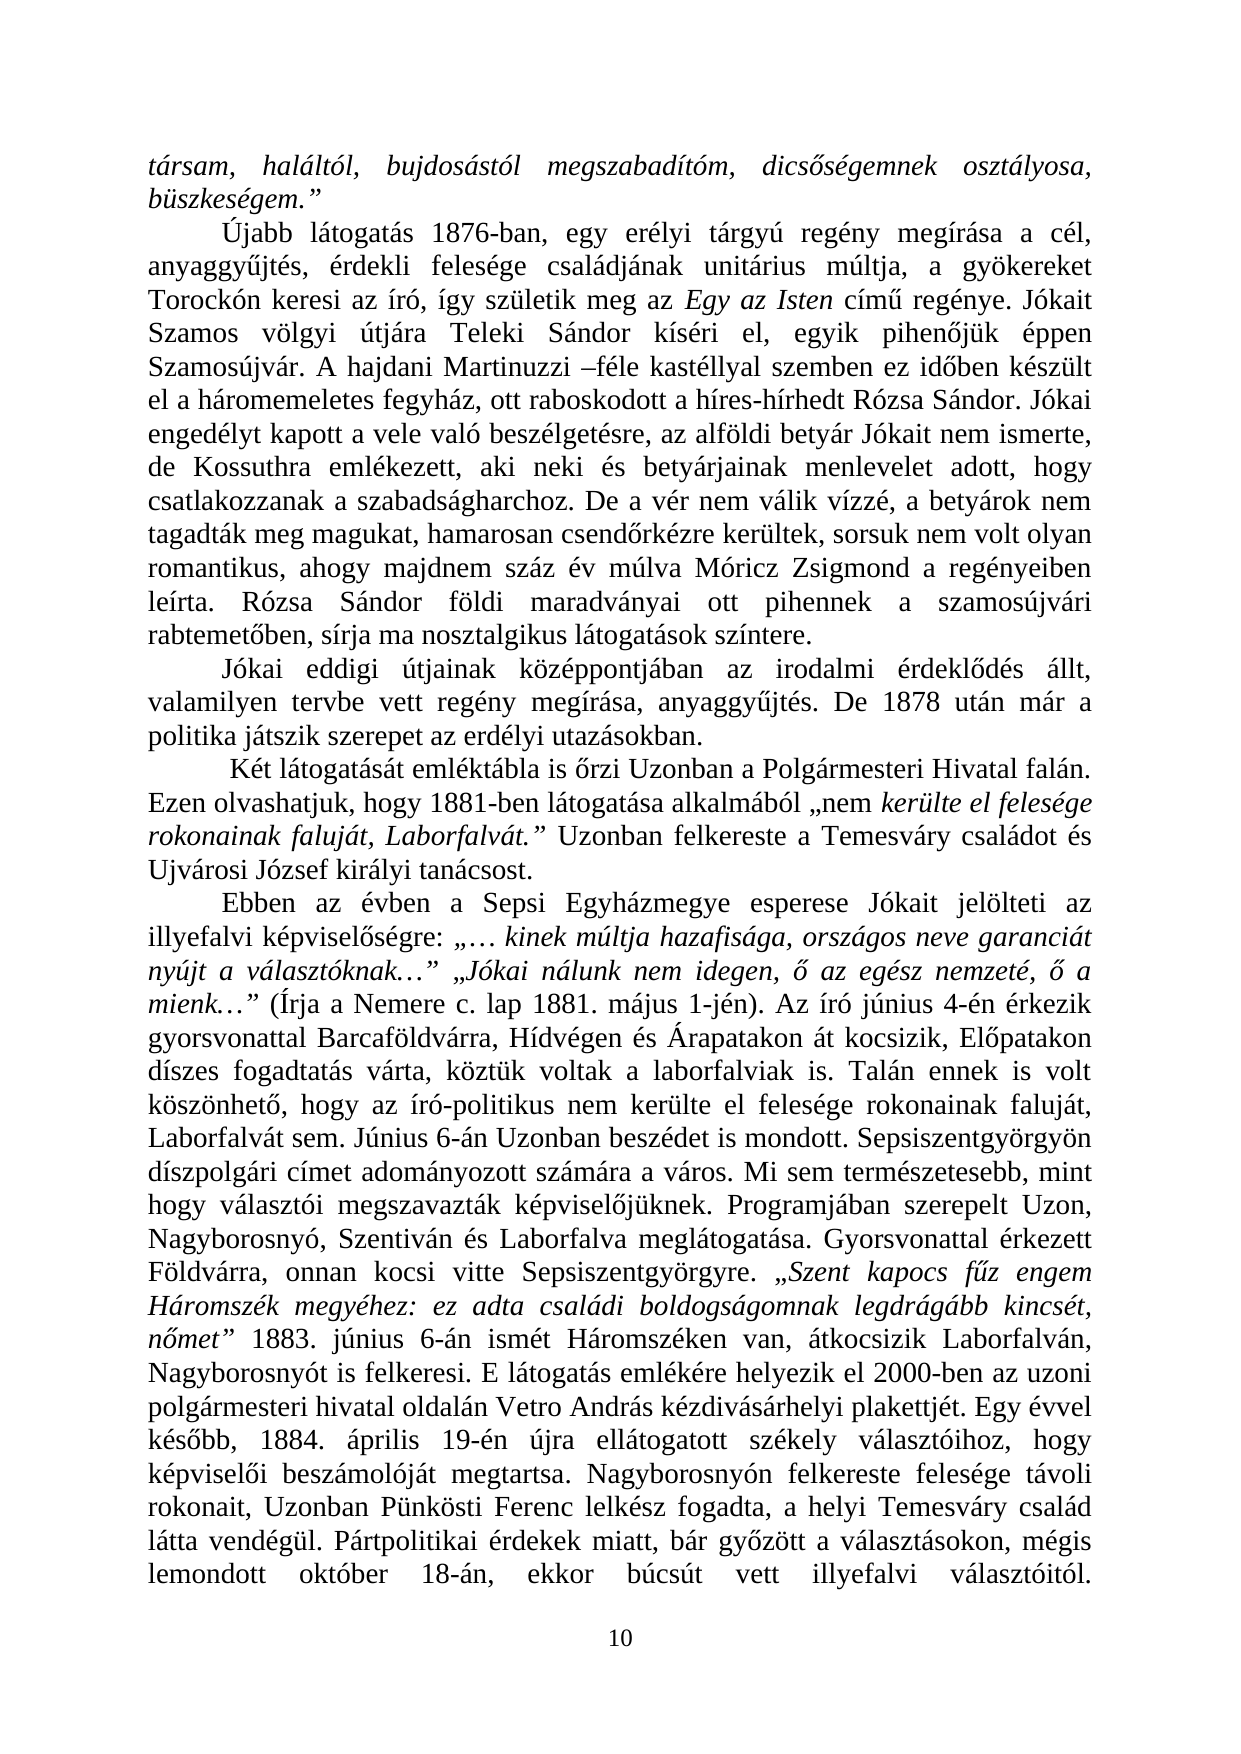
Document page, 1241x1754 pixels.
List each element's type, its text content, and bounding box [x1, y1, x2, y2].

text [148, 148, 1093, 215]
text Jókai eddigi útjainak középpontjában az irodalmi érdeklődés állt, valamilyen tervbe vett regény megírása, anyaggyűjtés. De 1878 után már a politika játszik szerepet az erdélyi utazásokban. [148, 651, 1093, 751]
text Két látogatását emléktábla is őrzi Uzonban a Polgármesteri Hivatal falán. Ezen olvashatjuk, hogy 1881-ben látogatása alkalmából „nem kerülte el felesége rokonainak faluját, Laborfalvát.” Uzonban felkereste a Temesváry családot és Ujvárosi József királyi tanácsost. [148, 751, 1093, 886]
text Újabb látogatás 1876-ban, egy erélyi tárgyú regény megírása a cél, anyaggyűjtés, érdekli felesége családjának unitárius múltja, a gyökereket Torockón keresi az író, így születik meg az Egy az Isten című regénye. Jókait Szamos völgyi útjára Teleki Sándor kíséri el, egyik pihenőjük éppen Szamosújvár. A hajdani Martinuzzi –féle kastéllyal szemben ez időben készült el a háromemeletes fegyház, ott raboskodott a híres-hírhedt Rózsa Sándor. Jókai engedélyt kapott a vele való beszélgetésre, az alföldi betyár Jókait nem ismerte, de Kossuthra emlékezett, aki neki és betyárjainak menlevelet adott, hogy csatlakozzanak a szabadságharchoz. De a vér nem válik vízzé, a betyárok nem tagadták meg magukat, hamarosan csendőrkézre kerültek, sorsuk nem volt olyan romantikus, ahogy majdnem száz év múlva Móricz Zsigmond a regényeiben leírta. Rózsa Sándor földi maradványai ott pihennek a szamosújvári rabtemetőben, sírja ma nosztalgikus látogatások színtere. [148, 215, 1093, 651]
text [148, 886, 1093, 1590]
